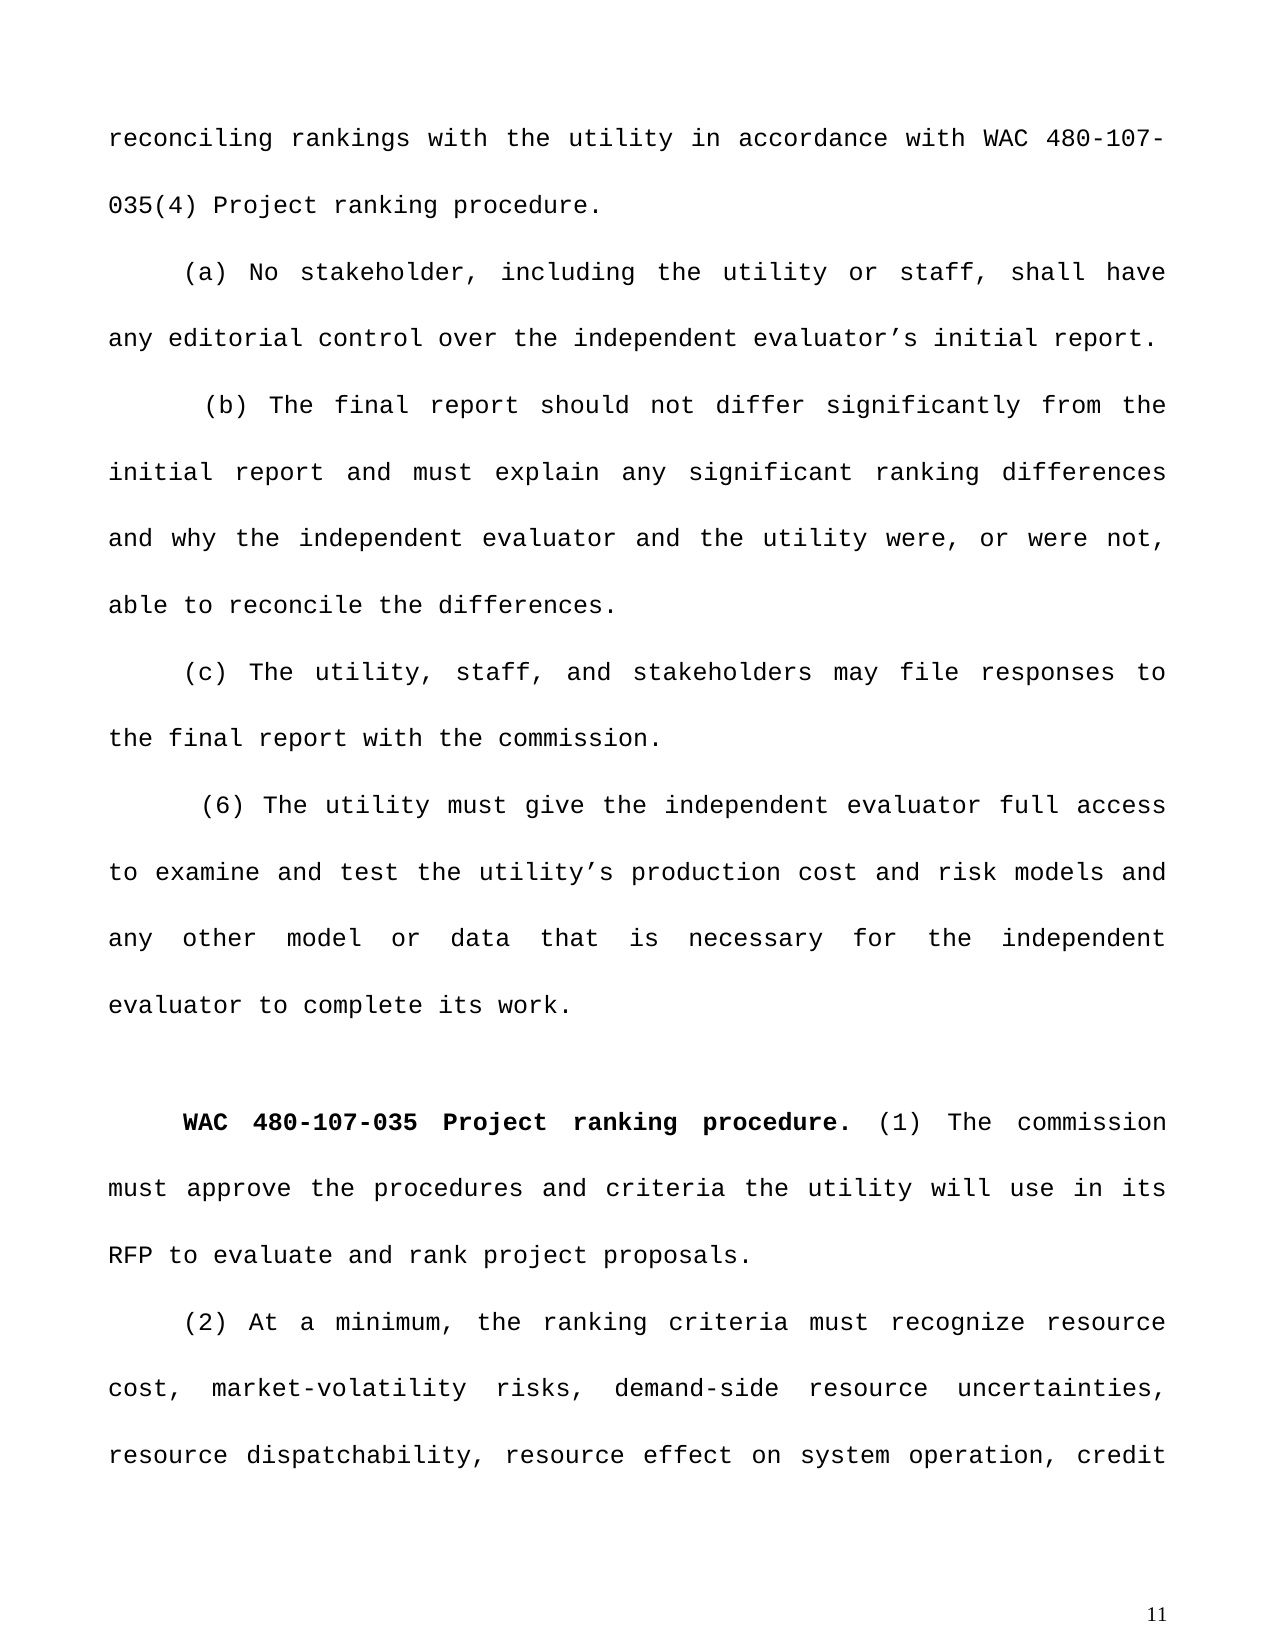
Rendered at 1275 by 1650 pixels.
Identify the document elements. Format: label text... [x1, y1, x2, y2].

text (b) The final report should not differ significantly from the initial report and must explain any significant ranking differences and why the independent evaluator and the utility were, or were not, able to reconcile the differences. [108, 379, 1167, 646]
text (c) The utility, staff, and stakeholders may file responses to the final report with the commission. [108, 646, 1167, 779]
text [108, 1296, 1167, 1496]
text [108, 112, 1167, 246]
text WAC 480-107-035 Project ranking procedure. (1) The commission must approve the procedures and criteria the utility will use in its RFP to evaluate and rank project proposals. [108, 1096, 1167, 1296]
text (6) The utility must give the independent evaluator full access to examine and test the utility’s production cost and risk models and any other model or data that is necessary for the independent evaluator to complete its work. [108, 779, 1167, 1046]
text (a) No stakeholder, including the utility or staff, shall have any editorial control over the independent evaluator’s initial report. [108, 246, 1167, 379]
